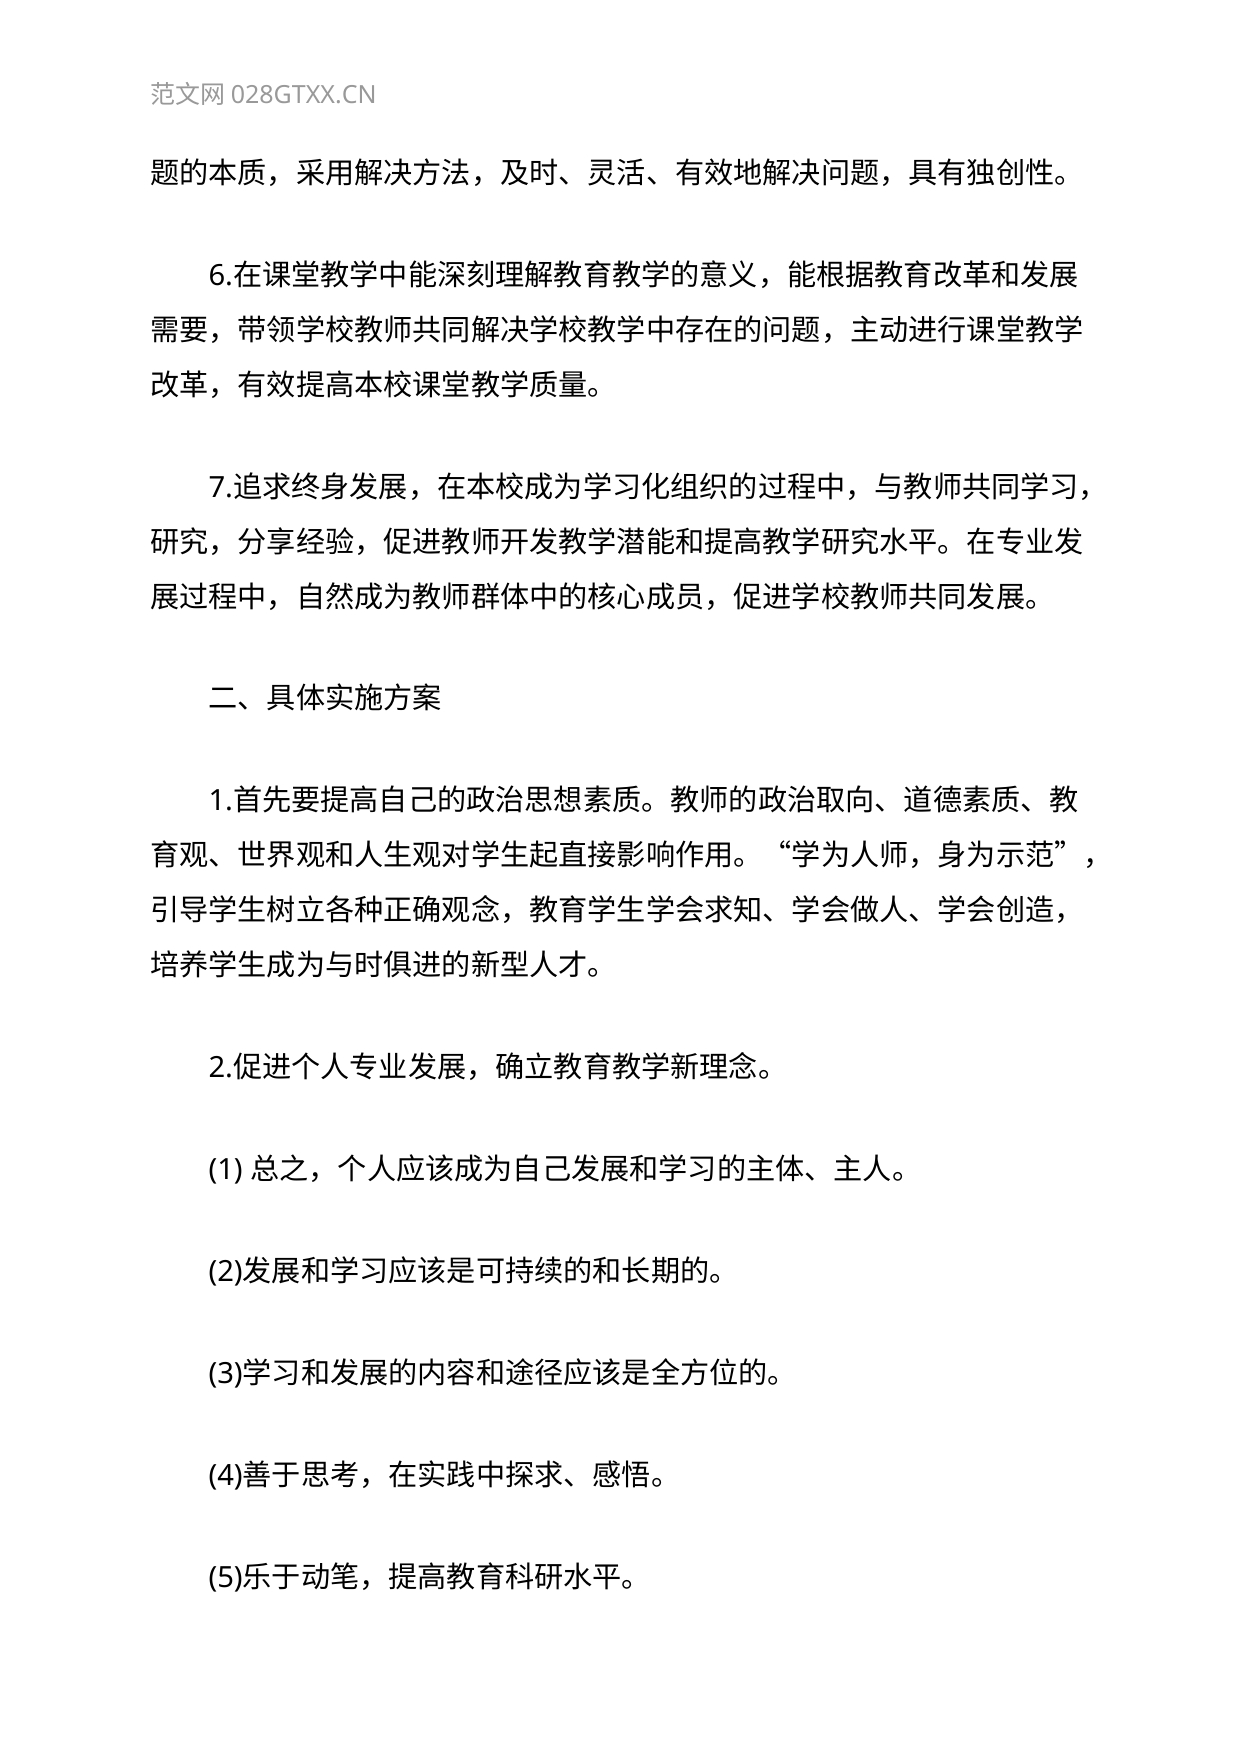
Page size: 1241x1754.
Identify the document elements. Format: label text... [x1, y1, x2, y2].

text (1) 总之，个人应该成为自己发展和学习的主体、主人。 [150, 1145, 1090, 1188]
text 2.促进个人专业发展，确立教育教学新理念。 [150, 1043, 1090, 1086]
text (5)乐于动笔，提高教育科研水平。 [150, 1553, 1090, 1596]
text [150, 150, 1090, 192]
text (2)发展和学习应该是可持续的和长期的。 [150, 1247, 1090, 1290]
text 6.在课堂教学中能深刻理解教育教学的意义，能根据教育改革和发展需要，带领学校教师共同解决学校教学中存在的问题，主动进行课堂教学改革，有效提高本校课堂教学质量。 [150, 252, 1090, 404]
text 二、具体实施方案 [150, 675, 1090, 717]
text (3)学习和发展的内容和途径应该是全方位的。 [150, 1349, 1090, 1392]
text 7.追求终身发展，在本校成为学习化组织的过程中，与教师共同学习，研究，分享经验，促进教师开发教学潜能和提高教学研究水平。在专业发展过程中，自然成为教师群体中的核心成员，促进学校教师共同发展。 [150, 463, 1090, 616]
text (4)善于思考，在实践中探求、感悟。 [150, 1451, 1090, 1494]
text 1.首先要提高自己的政治思想素质。教师的政治取向、道德素质、教育观、世界观和人生观对学生起直接影响作用。“学为人师，身为示范”，引导学生树立各种正确观念，教育学生学会求知、学会做人、学会创造，培养学生成为与时俱进的新型人才。 [150, 777, 1090, 984]
